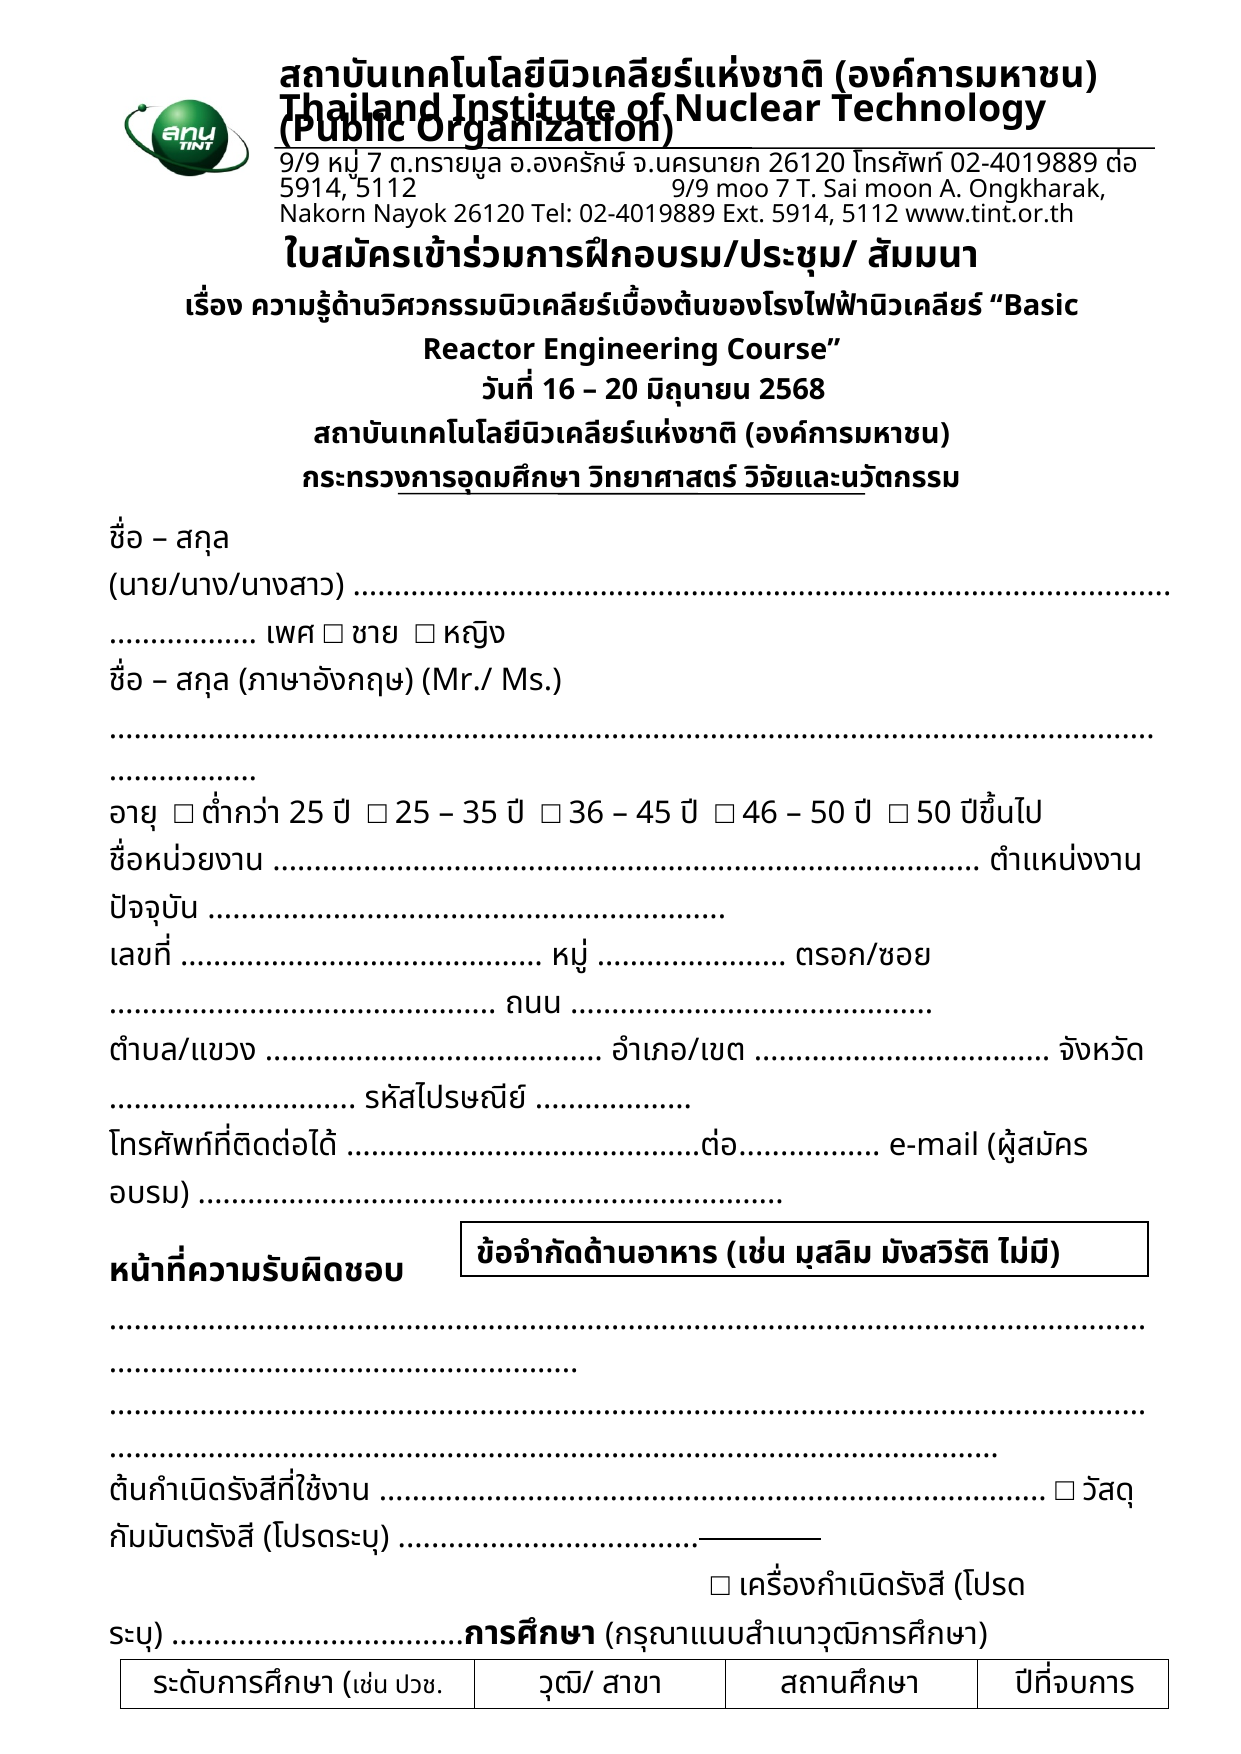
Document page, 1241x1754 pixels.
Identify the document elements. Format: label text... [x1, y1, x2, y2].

text เลขที่ ……….……………….…………… หมู่ ……….….……… ตรอก/ซอย …………..……….………………….. ถนน ……………….….………………... [109, 932, 1178, 1027]
text ชื่อหน่วยงาน ..………………………………………………………………………… ตำแหน่งงานปัจจุบัน .............................................................. [109, 837, 1178, 932]
text เรื่อง ความรู้ด้านวิศวกรรมนิวเคลียร์เบื้องต้นของโรงไฟฟ้านิวเคลียร์ “Basic Reactor Engineering Course” [153, 284, 1110, 368]
text ตำบล/แขวง ……………………..…………… อำเภอ/เขต ……………………………… จังหวัด …………….………….. รหัสไปรษณีย์ .….……..…... [109, 1027, 1178, 1122]
text สถาบันเทคโนโลยีนิวเคลียร์แห่งชาติ (องค์การมหาชน) [153, 412, 1110, 457]
table_header สถาบันเทคโนโลยีนิวเคลียร์แห่งชาติ (องค์การมหาชน) Thailand Institute of Nuclear Technology (Public Organization) 9/9 หมู่ 7 ต.ทรายมูล อ.องครักษ์ จ.นครนายก 26120 โทรศัพท์ 02-4019889 ต่อ 5914, 5112 9/9 moo 7 T. Sai moon A. Ongkharak, Nakorn Nayok 26120 Tel: 02-4019889 Ext. 5914, 5112 www.tint.or.th [268, 47, 1183, 227]
text กระทรวงการอุดมศึกษา วิทยาศาสตร์ วิจัยและนวัตกรรม [153, 457, 1110, 501]
text ต้นกำเนิดรังสีที่ใช้งาน ……………………..………………………….……….………….. □ วัสดุกัมมันตรังสี (โปรดระบุ) .................................... [109, 1466, 1163, 1561]
text ……………………………………………………………………………………………………………………………………………………….………..…………………………………………………………………………………………………………………………………………………………………………………......……………………… [109, 1296, 1163, 1466]
text ชื่อ – สกุล (ภาษาอังกฤษ) (Mr./ Ms.) ……………………………………………………………………………………………………………….……………… [109, 657, 1178, 790]
text วันที่ 16 – 20 มิถุนายน 2568 [153, 368, 1110, 412]
table_header [105, 47, 268, 227]
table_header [121, 1660, 474, 1708]
text □ เครื่องกำเนิดรังสี (โปรดระบุ) ...................................การศึกษา (กรุณาแนบสำเนาวุฒิการศึกษา) [109, 1561, 1163, 1659]
table_header ปีที่จบการศึกษา [978, 1660, 1168, 1708]
text โทรศัพท์ที่ติดต่อได้ ……….……………………………ต่อ................. e-mail (ผู้สมัครอบรม) .……………………………………........……………….. [109, 1122, 1178, 1217]
table_header สถานศึกษา [726, 1660, 977, 1708]
text ใบสมัครเข้าร่วมการฝึกอบรม/ประชุม/ สัมมนา [153, 227, 1110, 284]
table_header วุฒิ/ สาขา [475, 1660, 725, 1708]
text ชื่อ – สกุล (นาย/นาง/นางสาว) ………………………………..……………..…….……………......................……………… เพศ □ ชาย □ หญิง [109, 515, 1178, 657]
picture [122, 96, 251, 179]
text อายุ □ ต่ำกว่า 25 ปี □ 25 – 35 ปี □ 36 – 45 ปี □ 46 – 50 ปี □ 50 ปีขึ้นไป [109, 790, 1178, 837]
text หน้าที่ความรับผิดชอบ [109, 1246, 1163, 1296]
